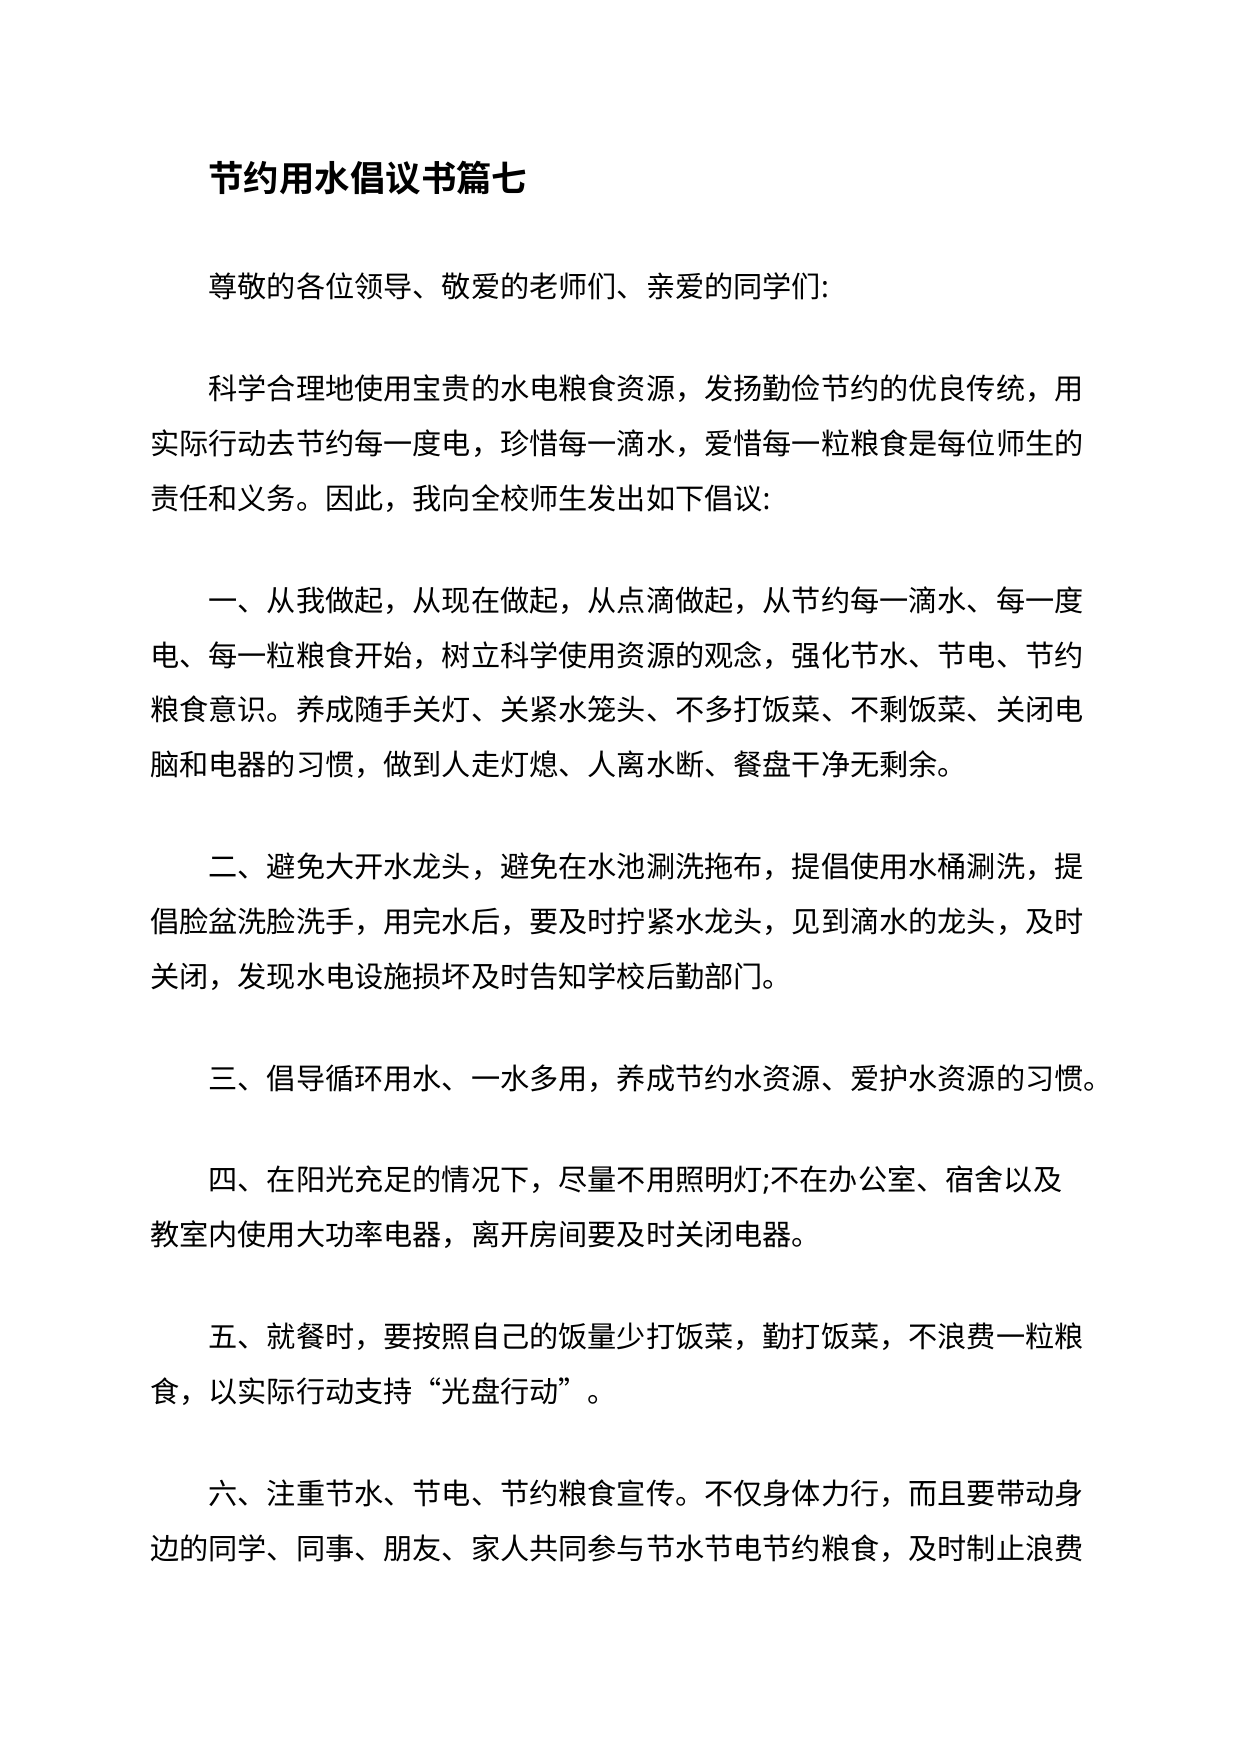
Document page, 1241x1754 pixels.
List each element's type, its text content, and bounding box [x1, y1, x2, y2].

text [150, 1470, 1090, 1568]
text 三、倡导循环用水、一水多用，养成节约水资源、爱护水资源的习惯。 [150, 1055, 1090, 1097]
text 一、从我做起，从现在做起，从点滴做起，从节约每一滴水、每一度电、每一粒粮食开始，树立科学使用资源的观念，强化节水、节电、节约粮食意识。养成随手关灯、关紧水笼头、不多打饭菜、不剩饭菜、关闭电脑和电器的习惯，做到人走灯熄、人离水断、餐盘干净无剩余。 [150, 577, 1090, 784]
text 节约用水倡议书篇七 [150, 150, 1090, 201]
text 科学合理地使用宝贵的水电粮食资源，发扬勤俭节约的优良传统，用实际行动去节约每一度电，珍惜每一滴水，爱惜每一粒粮食是每位师生的责任和义务。因此，我向全校师生发出如下倡议: [150, 365, 1090, 518]
text 二、避免大开水龙头，避免在水池涮洗拖布，提倡使用水桶涮洗，提倡脸盆洗脸洗手，用完水后，要及时拧紧水龙头，见到滴水的龙头，及时关闭，发现水电设施损坏及时告知学校后勤部门。 [150, 844, 1090, 996]
text 四、在阳光充足的情况下，尽量不用照明灯;不在办公室、宿舍以及教室内使用大功率电器，离开房间要及时关闭电器。 [150, 1157, 1090, 1254]
text 五、就餐时，要按照自己的饭量少打饭菜，勤打饭菜，不浪费一粒粮食，以实际行动支持“光盘行动”。 [150, 1314, 1090, 1411]
text 尊敬的各位领导、敬爱的老师们、亲爱的同学们: [150, 263, 1090, 306]
